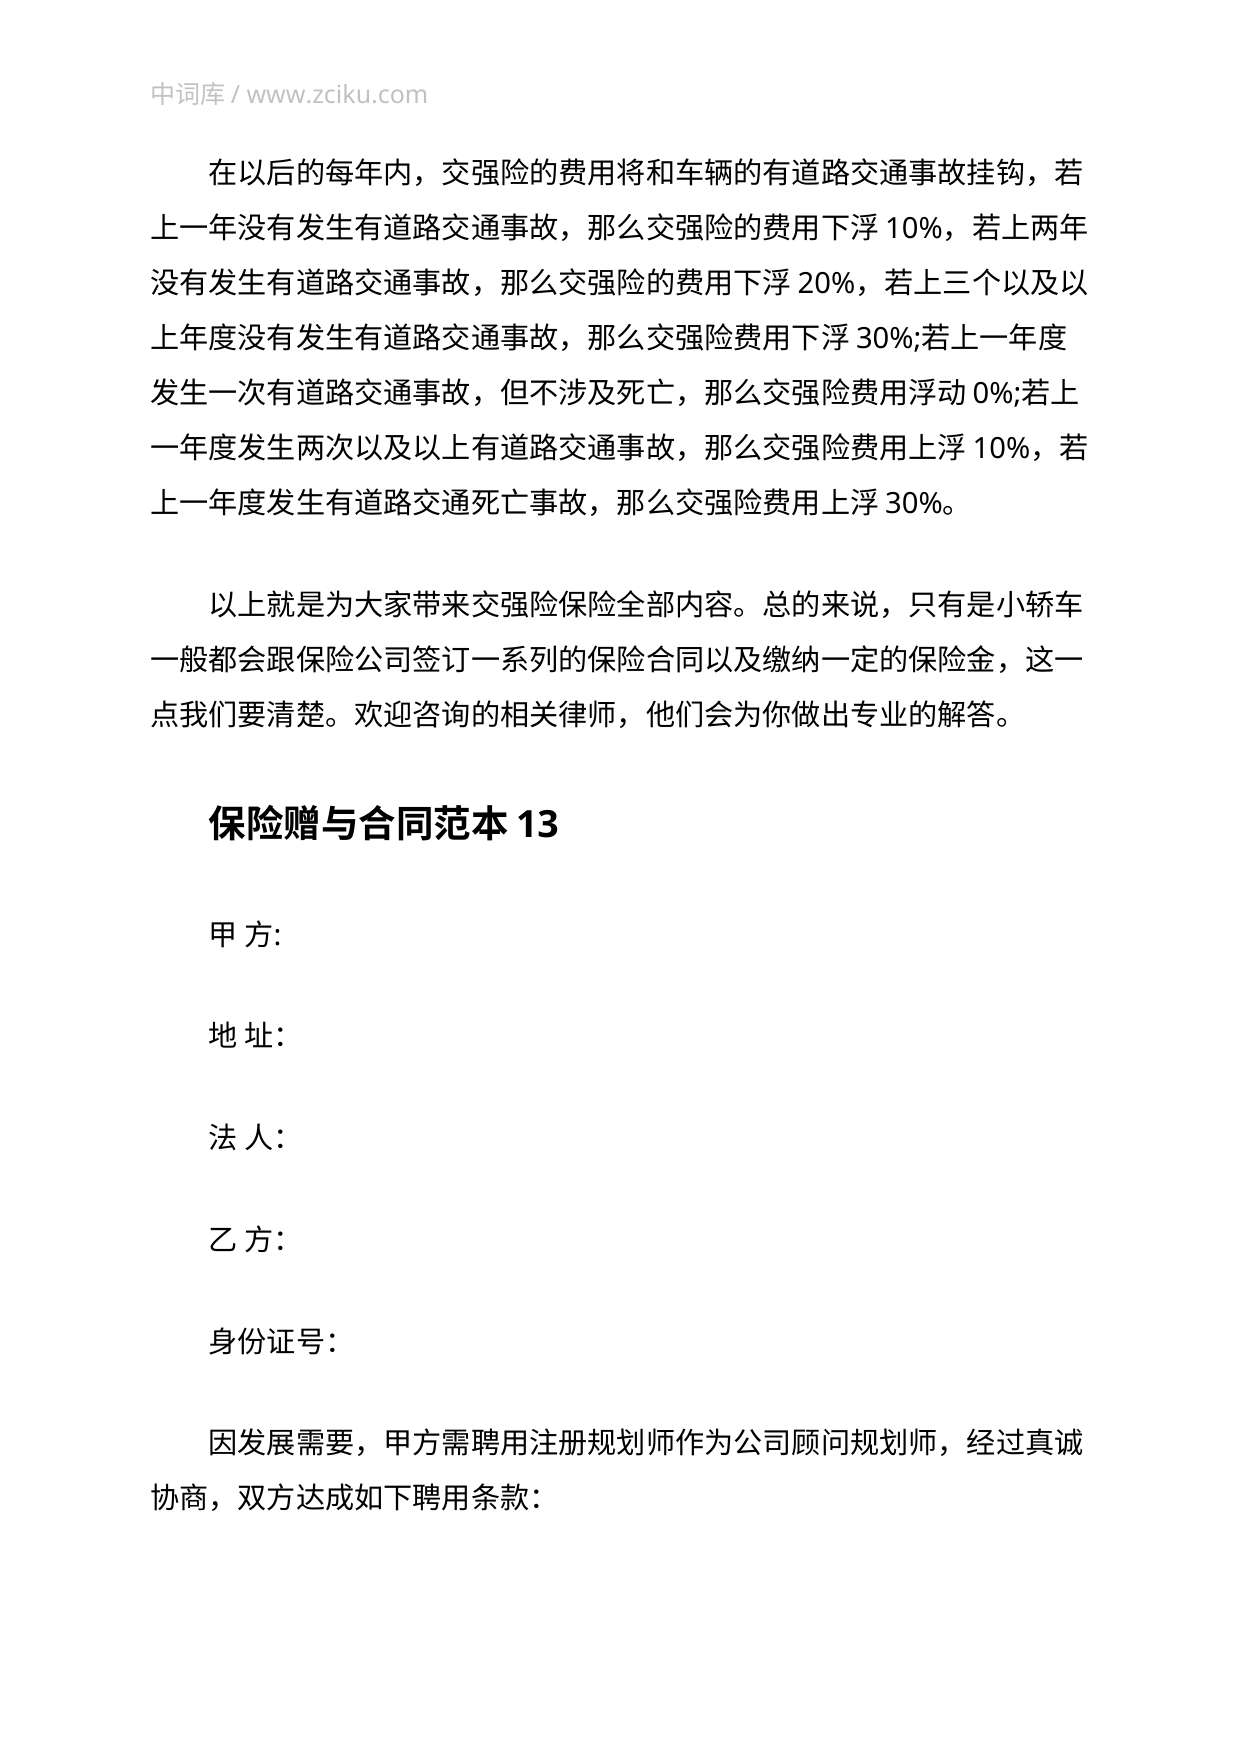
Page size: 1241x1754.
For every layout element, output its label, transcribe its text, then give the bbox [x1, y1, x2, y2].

text 保险赠与合同范本13 [150, 793, 1090, 848]
text 甲 方: [150, 911, 1090, 953]
text 在以后的每年内，交强险的费用将和车辆的有道路交通事故挂钩，若上一年没有发生有道路交通事故，那么交强险的费用下浮10%，若上两年没有发生有道路交通事故，那么交强险的费用下浮20%，若上三个以及以上年度没有发生有道路交通事故，那么交强险费用下浮30%;若上一年度发生一次有道路交通事故，但不涉及死亡，那么交强险费用浮动0%;若上一年度发生两次以及以上有道路交通事故，那么交强险费用上浮10%，若上一年度发生有道路交通死亡事故，那么交强险费用上浮30%。 [150, 150, 1090, 522]
text 法 人： [150, 1115, 1090, 1157]
text 地 址： [150, 1013, 1090, 1055]
text 身份证号： [150, 1318, 1090, 1361]
text 乙 方： [150, 1217, 1090, 1259]
text 因发展需要，甲方需聘用注册规划师作为公司顾问规划师，经过真诚协商，双方达成如下聘用条款： [150, 1420, 1090, 1517]
text 以上就是为大家带来交强险保险全部内容。总的来说，只有是小轿车一般都会跟保险公司签订一系列的保险合同以及缴纳一定的保险金，这一点我们要清楚。欢迎咨询的相关律师，他们会为你做出专业的解答。 [150, 582, 1090, 734]
